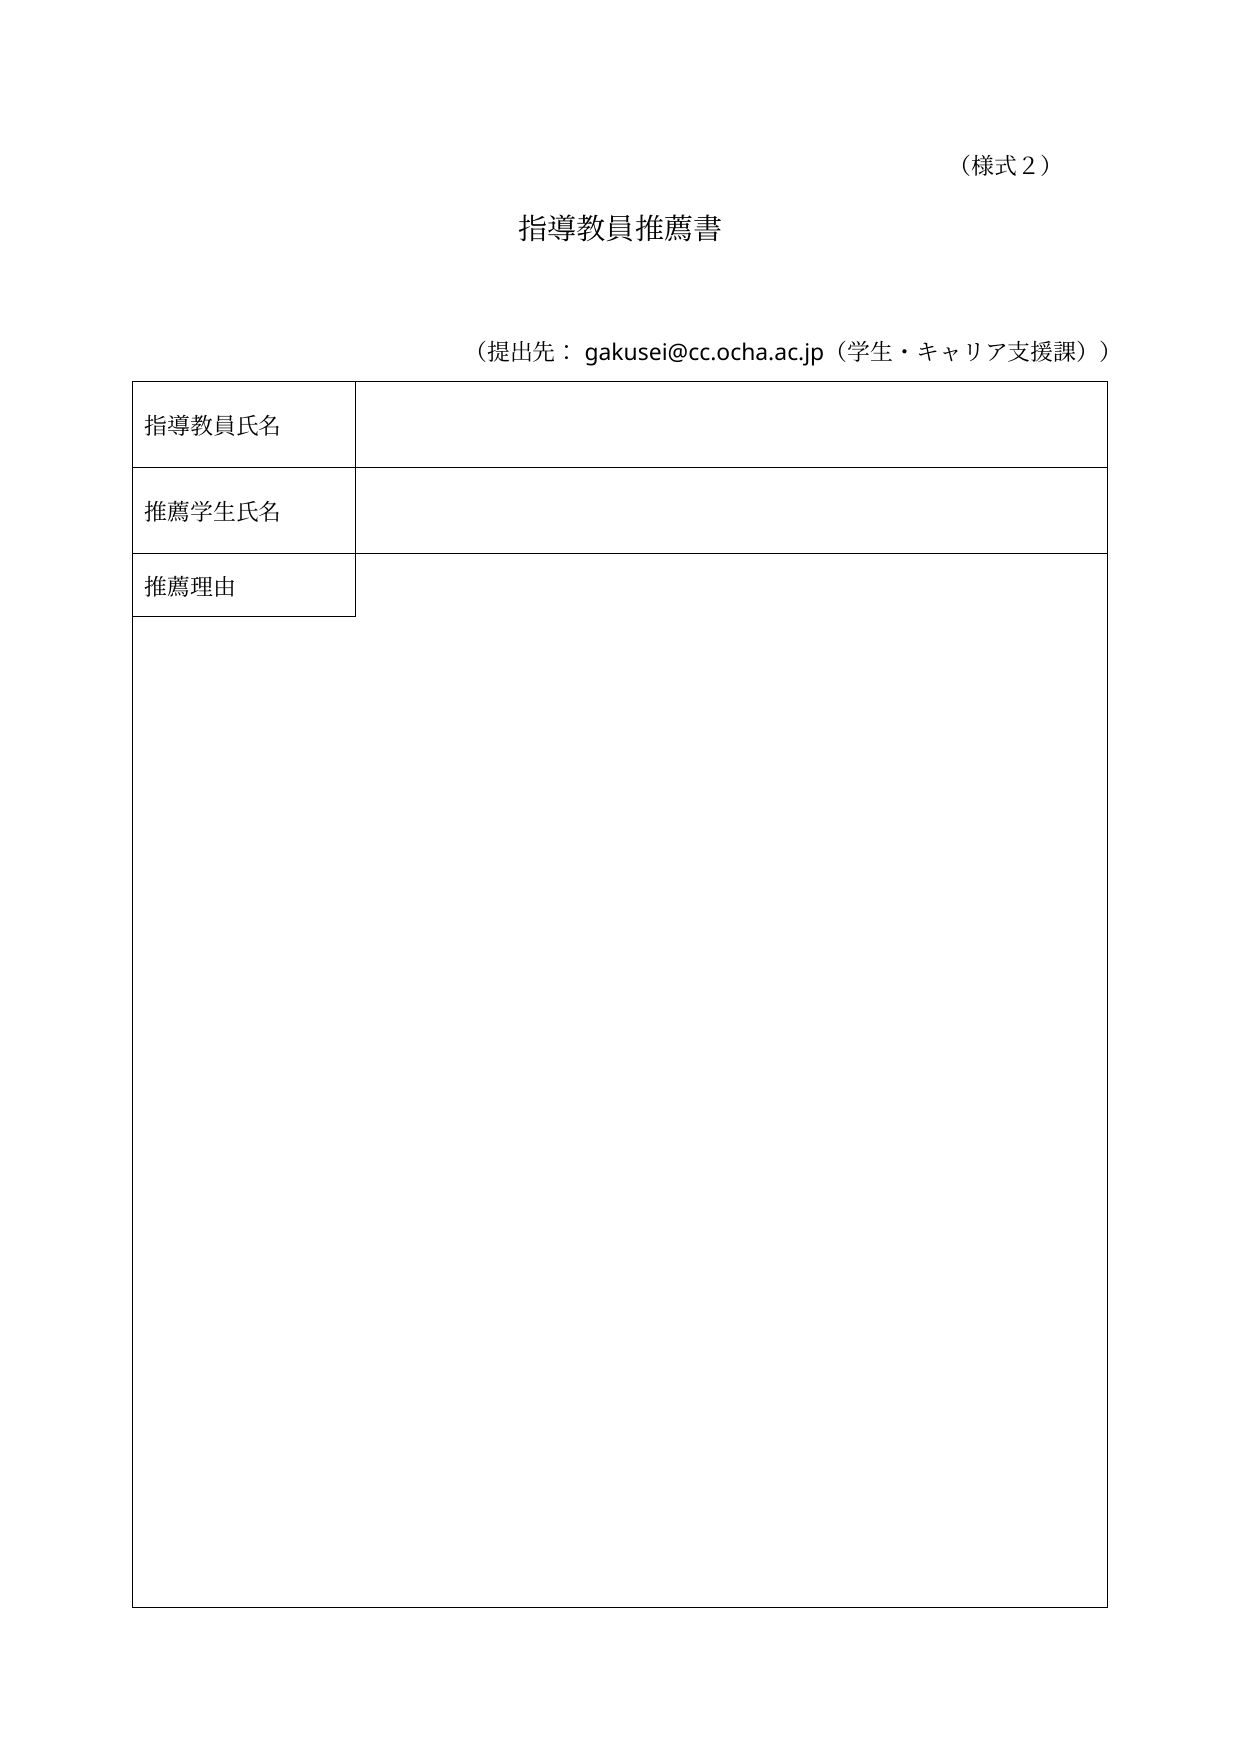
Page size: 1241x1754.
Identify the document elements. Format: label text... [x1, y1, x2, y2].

table_cell [356, 468, 1107, 553]
table_header [356, 382, 1107, 467]
table_cell [356, 554, 1107, 616]
table_cell [133, 616, 1107, 1607]
text （提出先： gakusei@cc.ocha.ac.jp（学生・キャリア支援課）） [177, 319, 1122, 381]
text 指導教員推薦書 [177, 196, 1063, 257]
table_cell 推薦理由 [133, 554, 355, 616]
table_header 指導教員氏名 [133, 382, 355, 467]
text （様式２） [177, 134, 1063, 196]
table_cell 推薦学生氏名 [133, 468, 355, 553]
